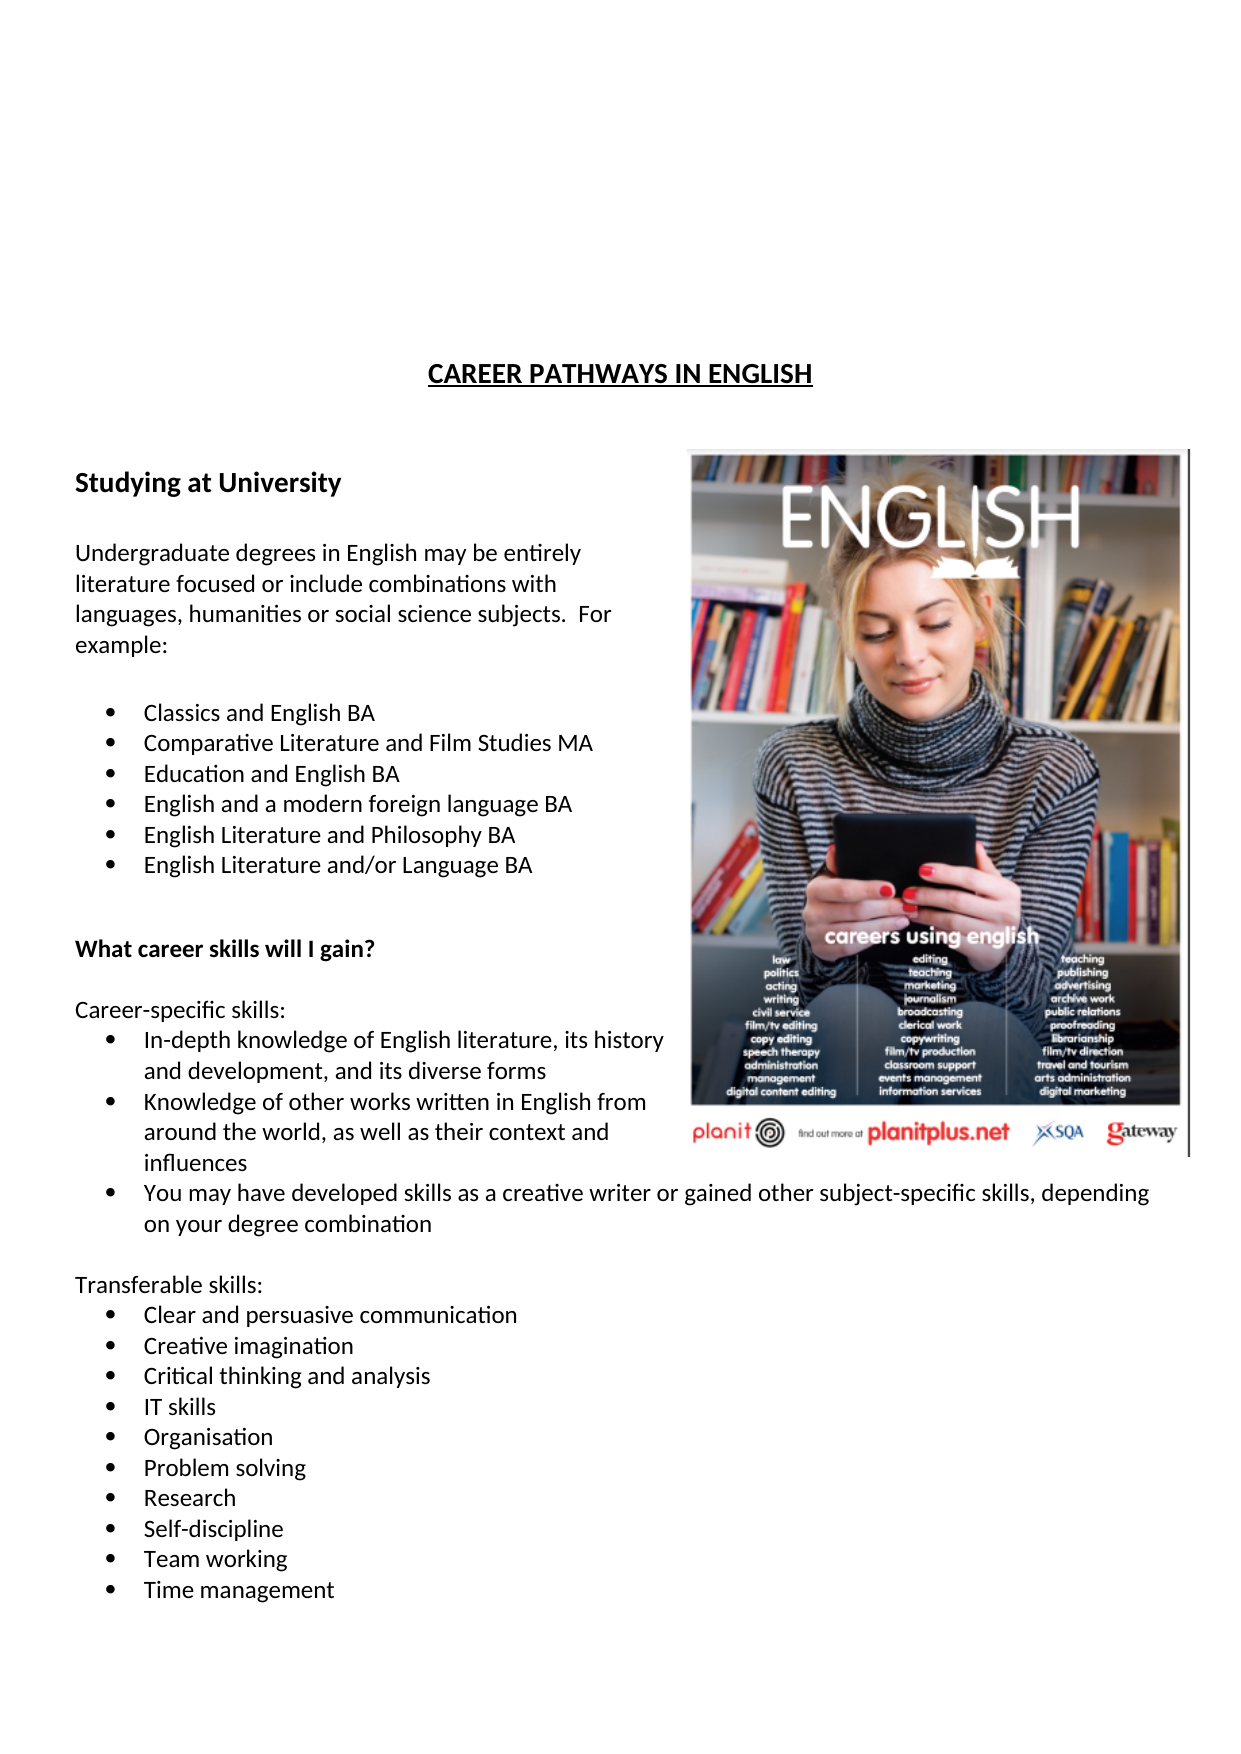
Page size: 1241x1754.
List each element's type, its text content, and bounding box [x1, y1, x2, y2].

text Undergraduate degrees in English may be entirely literature focused or include combinations with languages, humanities or social science subjects. For example: [75, 537, 686, 659]
list Creative imagination [106, 1330, 1165, 1360]
list Clear and persuasive communication [106, 1299, 1165, 1330]
list Classics and English BA [106, 697, 686, 727]
list English and a modern foreign language BA [106, 788, 686, 819]
list IT skills [106, 1391, 1165, 1421]
list English Literature and Philosophy BA [106, 819, 686, 849]
list Time management [106, 1574, 1165, 1604]
text CAREER PATHWAYS IN ENGLISH [75, 355, 1165, 391]
list Critical thinking and analysis [106, 1360, 1165, 1391]
text Transferable skills: [75, 1269, 1165, 1299]
list Education and English BA [106, 758, 686, 788]
picture [686, 449, 1191, 1157]
text What career skills will I gain? [75, 933, 686, 963]
text Studying at University [75, 464, 686, 500]
text Career-specific skills: [75, 994, 686, 1024]
list Team working [106, 1543, 1165, 1574]
list In-depth knowledge of English literature, its history and development, and its diverse forms [106, 1024, 686, 1086]
list Comparative Literature and Film Studies MA [106, 727, 686, 758]
list Organisation [106, 1421, 1165, 1452]
list Self-discipline [106, 1513, 1165, 1543]
list English Literature and/or Language BA [106, 849, 686, 880]
list Research [106, 1482, 1165, 1513]
list Problem solving [106, 1452, 1165, 1482]
list You may have developed skills as a creative writer or gained other subject-specific skills, depending on your degree combination [106, 1177, 1165, 1238]
list Knowledge of other works written in English from around the world, as well as their context and influences [106, 1086, 1165, 1177]
